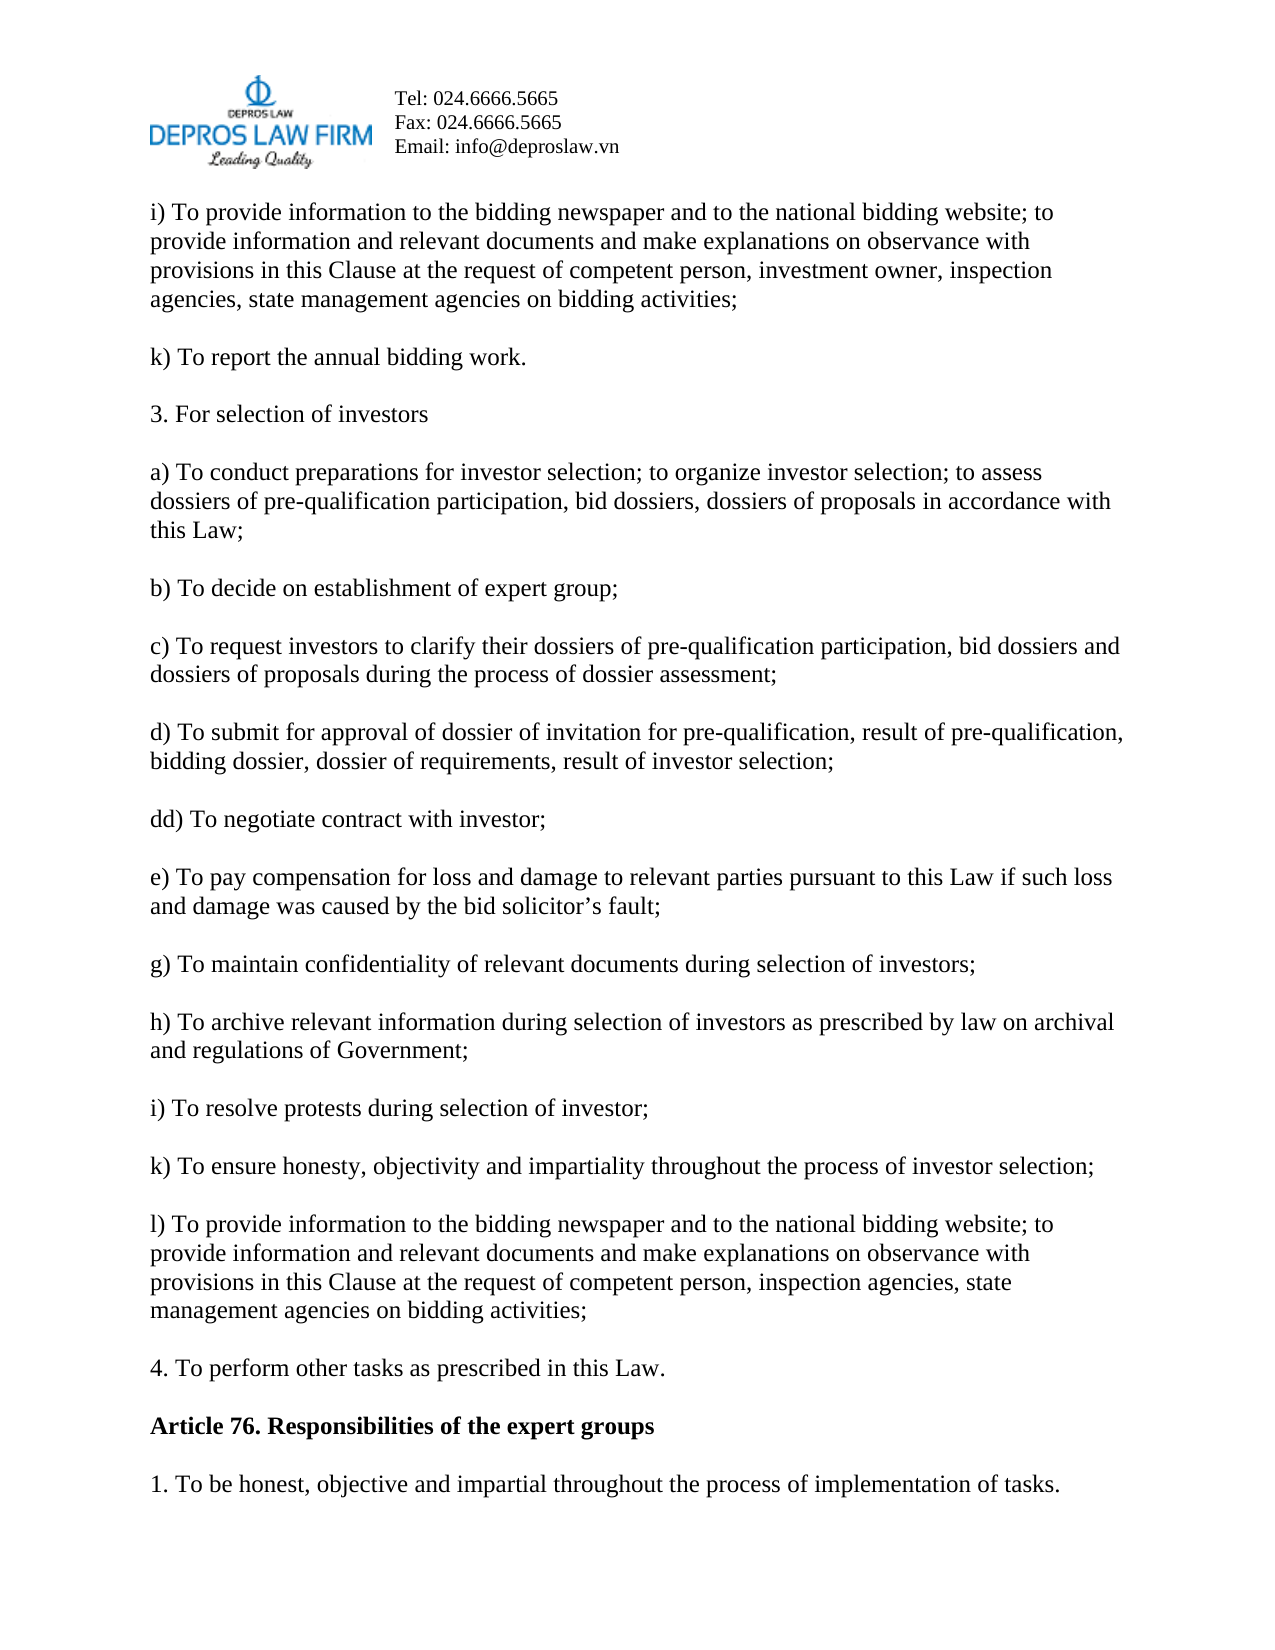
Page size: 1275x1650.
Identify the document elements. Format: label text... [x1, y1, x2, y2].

text e) To pay compensation for loss and damage to relevant parties pursuant to this Law if such loss and damage was caused by the bid solicitor’s fault; [150, 862, 1125, 919]
text l) To provide information to the bidding newspaper and to the national bidding website; to provide information and relevant documents and make explanations on observance with provisions in this Clause at the request of competent person, inspection agencies, state management agencies on bidding activities; [150, 1209, 1125, 1324]
text a) To conduct preparations for investor selection; to organize investor selection; to assess dossiers of pre-qualification participation, bid dossiers, dossiers of proposals in accordance with this Law; [150, 457, 1125, 544]
text k) To ensure honesty, objectivity and impartiality throughout the process of investor selection; [150, 1151, 1125, 1180]
text k) To report the annual bidding work. [150, 342, 1125, 370]
text 4. To perform other tasks as prescribed in this Law. [150, 1353, 1125, 1382]
text i) To resolve protests during selection of investor; [150, 1093, 1125, 1122]
text 3. For selection of investors [150, 399, 1125, 428]
text b) To decide on establishment of expert group; [150, 573, 1125, 602]
text g) To maintain confidentiality of relevant documents during selection of investors; [150, 949, 1125, 977]
text h) To archive relevant information during selection of investors as prescribed by law on archival and regulations of Government; [150, 1007, 1125, 1064]
text dd) To negotiate contract with investor; [150, 804, 1125, 833]
picture [150, 75, 372, 169]
text Article 76. Responsibilities of the expert groups [150, 1411, 1125, 1440]
text 1. To be honest, objective and impartial throughout the process of implementation of tasks. [150, 1469, 1125, 1498]
text c) To request investors to clarify their dossiers of pre-qualification participation, bid dossiers and dossiers of proposals during the process of dossier assessment; [150, 631, 1125, 688]
text i) To provide information to the bidding newspaper and to the national bidding website; to provide information and relevant documents and make explanations on observance with provisions in this Clause at the request of competent person, investment owner, inspection agencies, state management agencies on bidding activities; [150, 197, 1125, 312]
text d) To submit for approval of dossier of invitation for pre-qualification, result of pre-qualification, bidding dossier, dossier of requirements, result of investor selection; [150, 717, 1125, 775]
